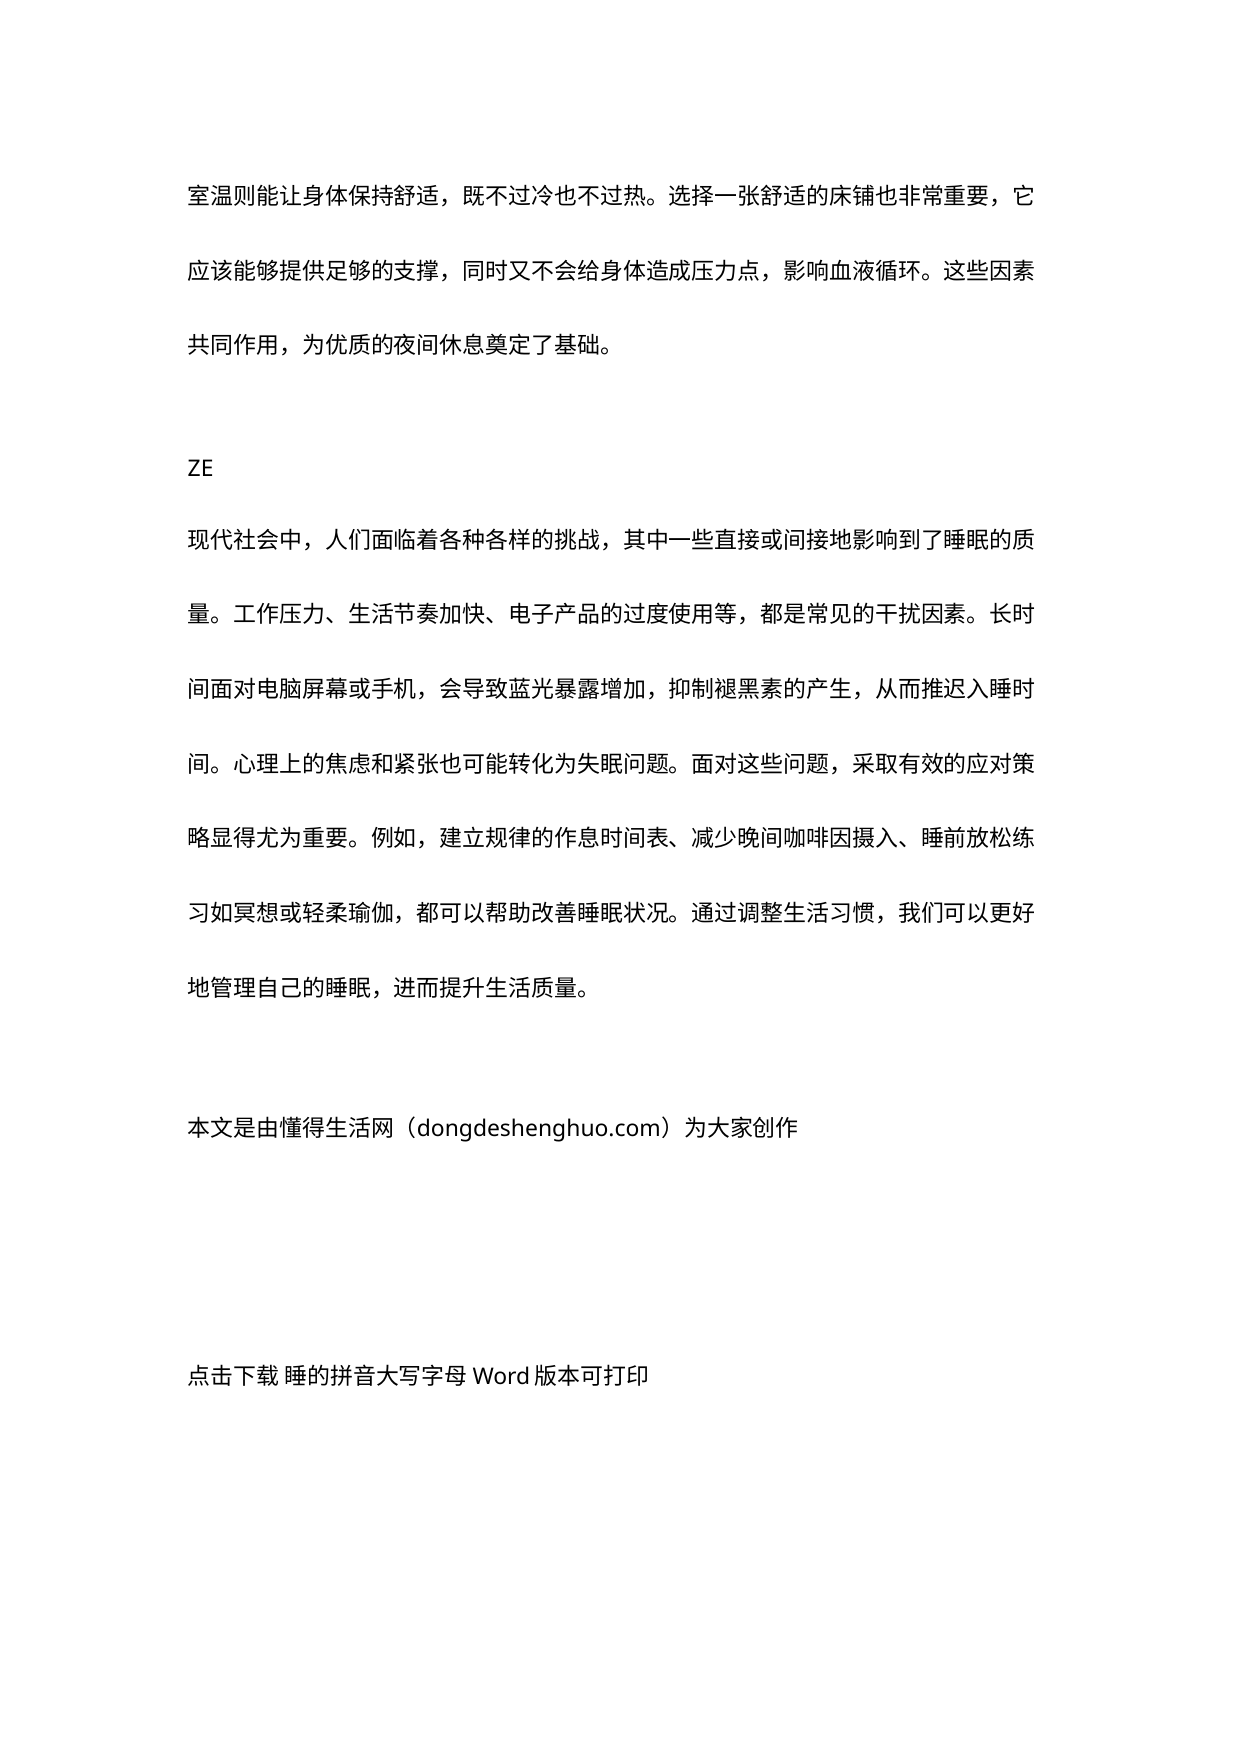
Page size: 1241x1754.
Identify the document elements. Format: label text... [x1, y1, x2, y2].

text 本文是由懂得生活网（dongdeshenghuo.com）为大家创作 [187, 1094, 1053, 1159]
text ZE [187, 452, 1053, 484]
text 现代社会中，人们面临着各种各样的挑战，其中一些直接或间接地影响到了睡眠的质量。工作压力、生活节奏加快、电子产品的过度使用等，都是常见的干扰因素。长时间面对电脑屏幕或手机，会导致蓝光暴露增加，抑制褪黑素的产生，从而推迟入睡时间。心理上的焦虑和紧张也可能转化为失眠问题。面对这些问题，采取有效的应对策略显得尤为重要。例如，建立规律的作息时间表、减少晚间咖啡因摄入、睡前放松练习如冥想或轻柔瑜伽，都可以帮助改善睡眠状况。通过调整生活习惯，我们可以更好地管理自己的睡眠，进而提升生活质量。 [187, 506, 1053, 1019]
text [187, 162, 1053, 376]
text 点击下载 睡的拼音大写字母Word版本可打印 [187, 1342, 1053, 1407]
